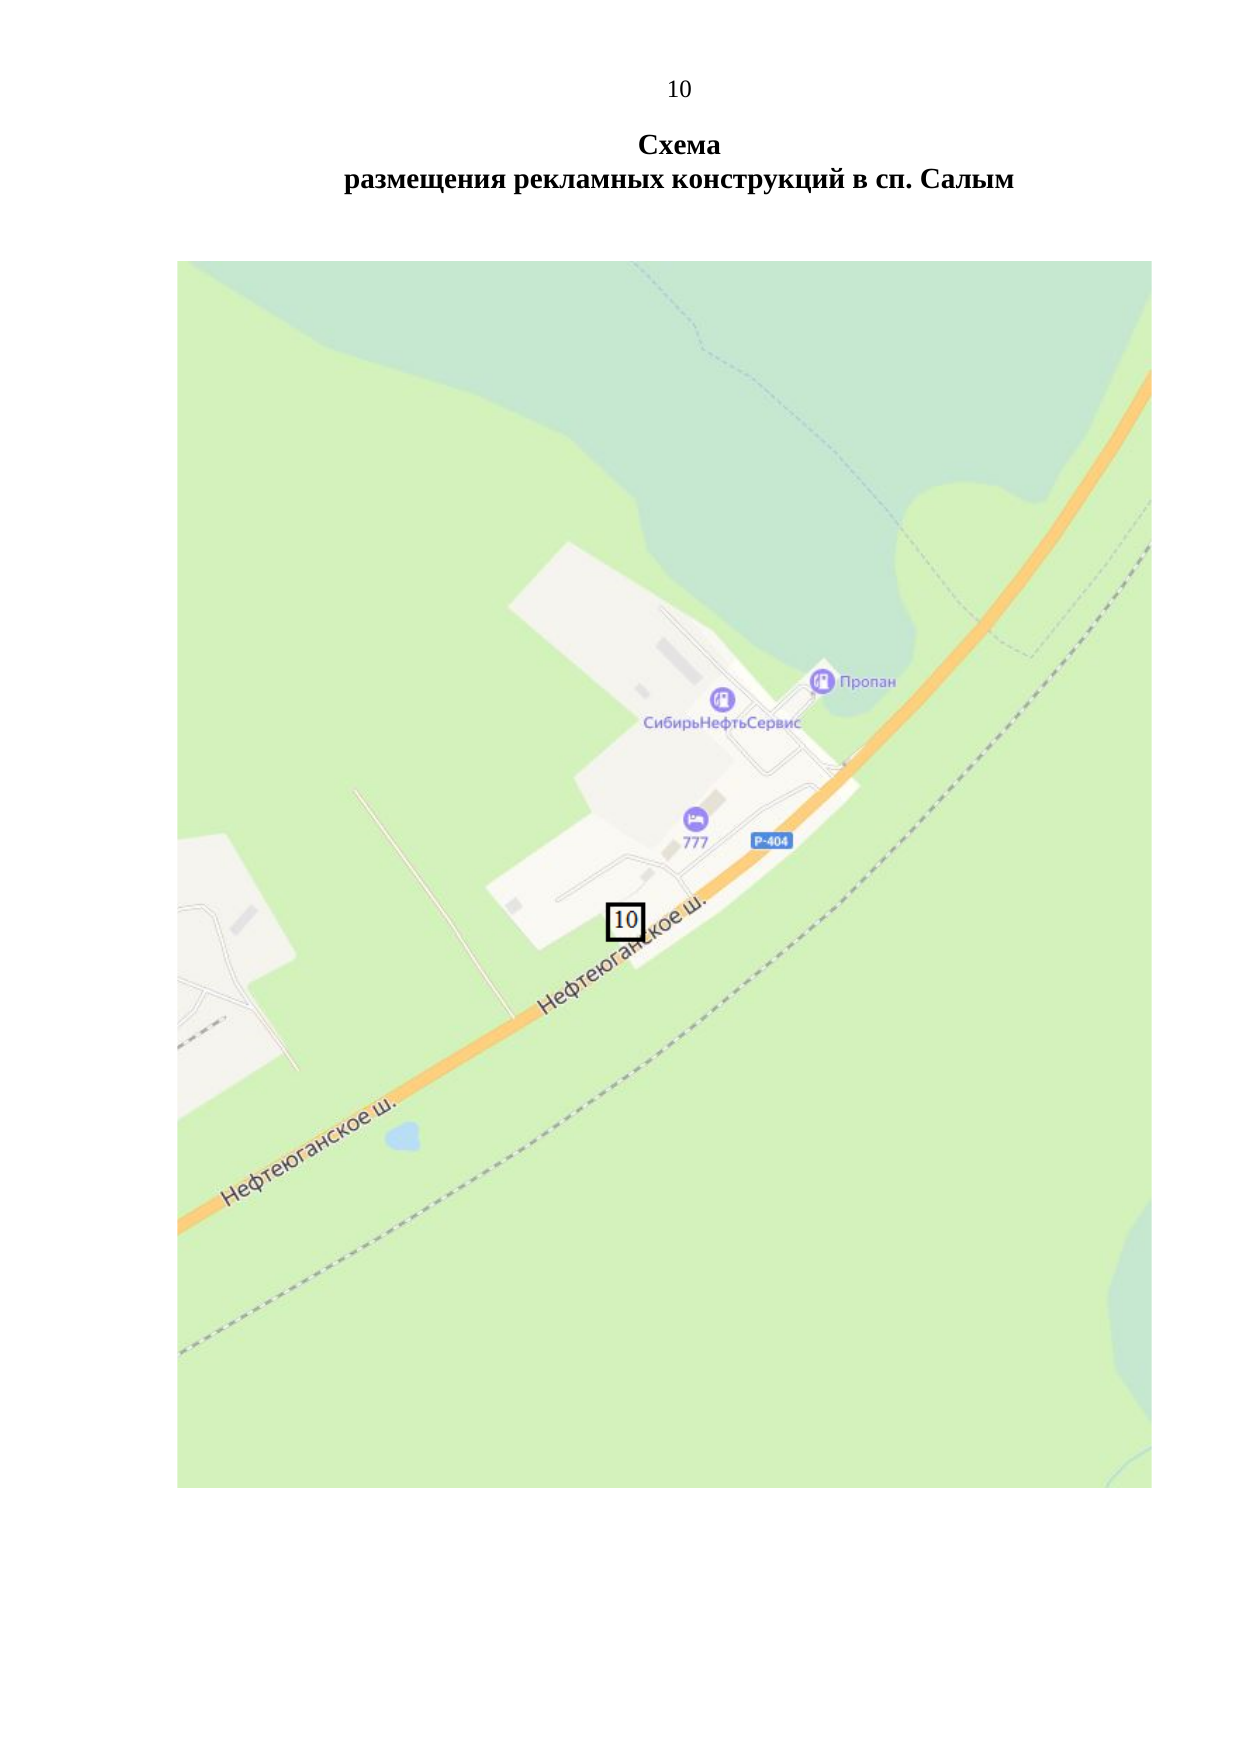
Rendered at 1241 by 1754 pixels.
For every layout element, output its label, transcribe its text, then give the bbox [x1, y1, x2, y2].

text Схема [177, 127, 1181, 161]
picture [177, 261, 1152, 1488]
text размещения рекламных конструкций в сп. Салым [177, 161, 1181, 194]
